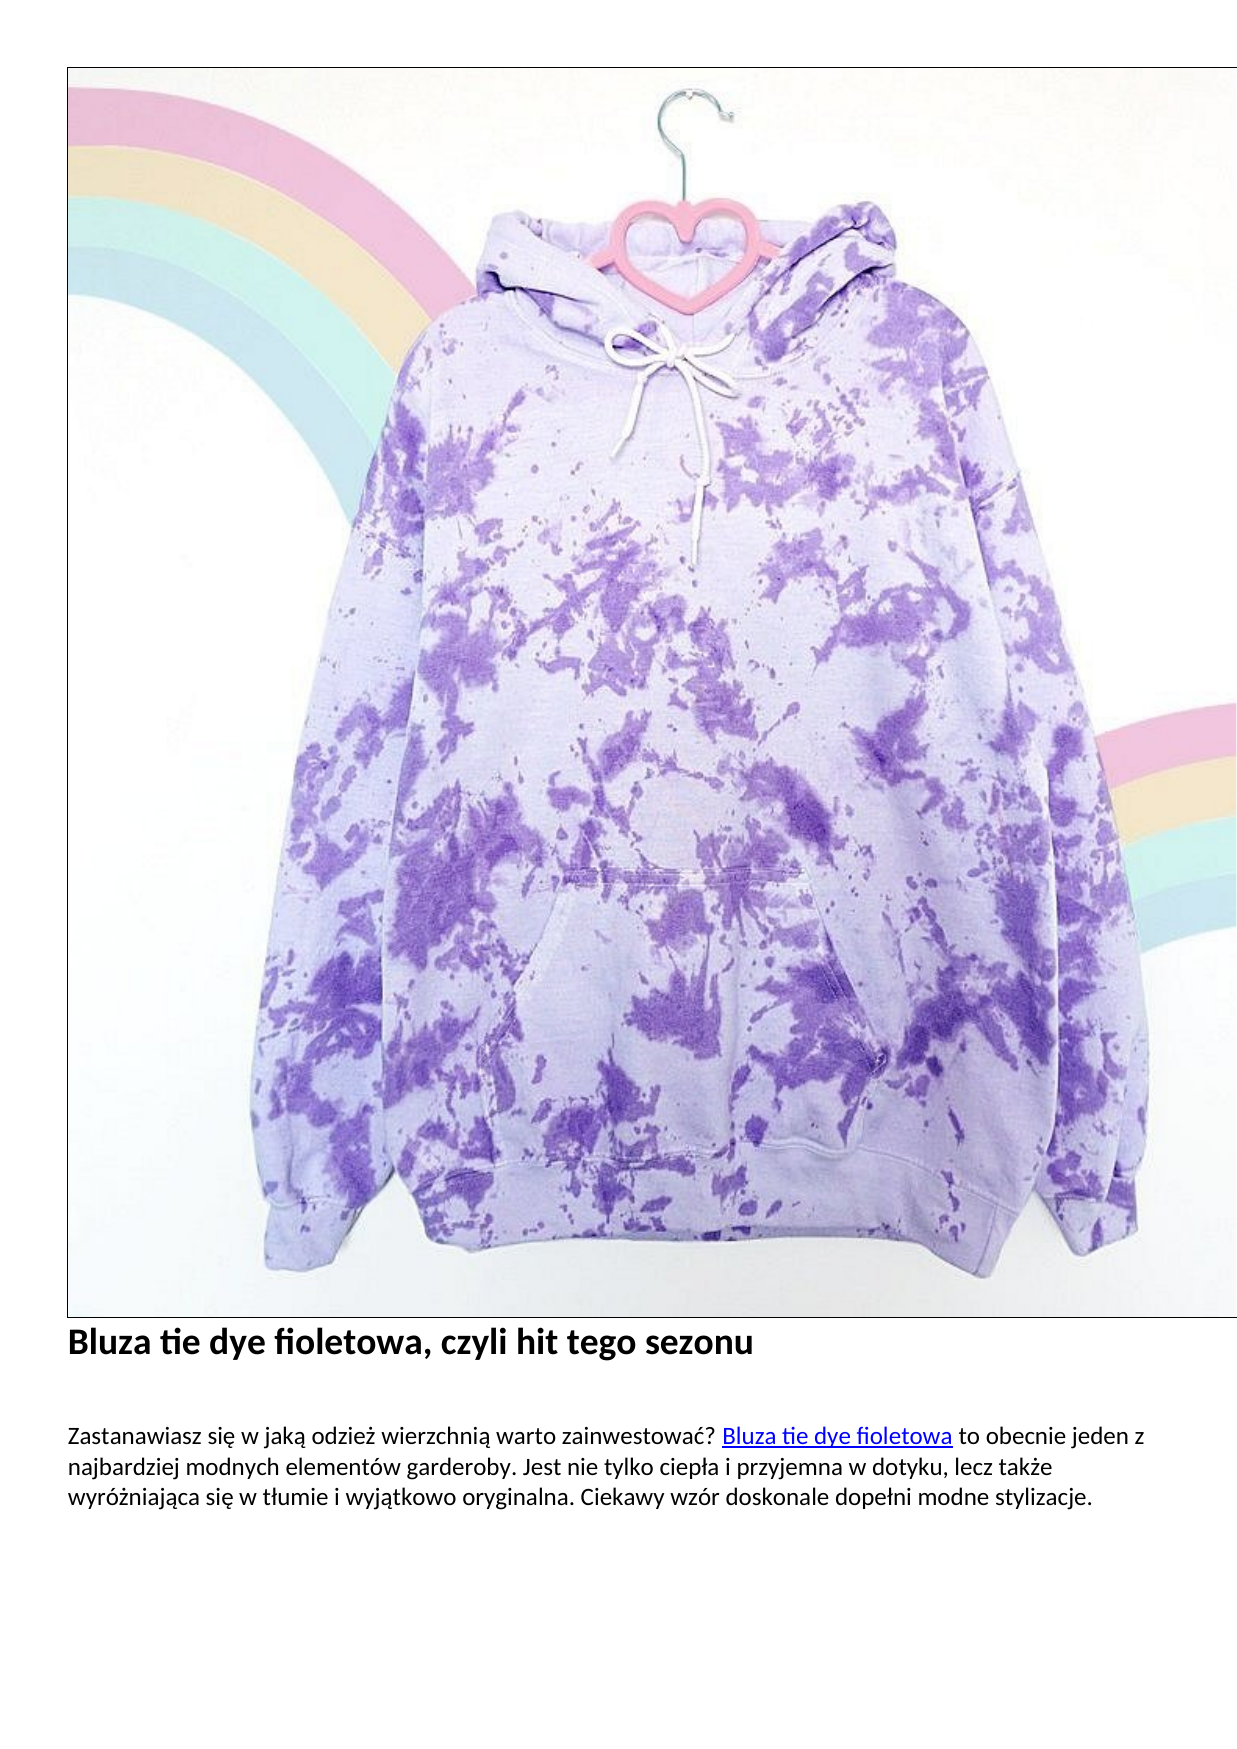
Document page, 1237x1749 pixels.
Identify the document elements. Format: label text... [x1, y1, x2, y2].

text Zastanawiasz się w jaką odzież wierzchnią warto zainwestować? Bluza tie dye fioletowa to obecnie jeden z najbardziej modnych elementów garderoby. Jest nie tylko ciepła i przyjemna w dotyku, lecz także wyróżniająca się w tłumie i wyjątkowo oryginalna. Ciekawy wzór doskonale dopełni modne stylizacje. [68, 1420, 1169, 1512]
text Bluza tie dye fioletowa, czyli hit tego sezonu [68, 1318, 1169, 1363]
picture [68, 68, 1237, 1317]
